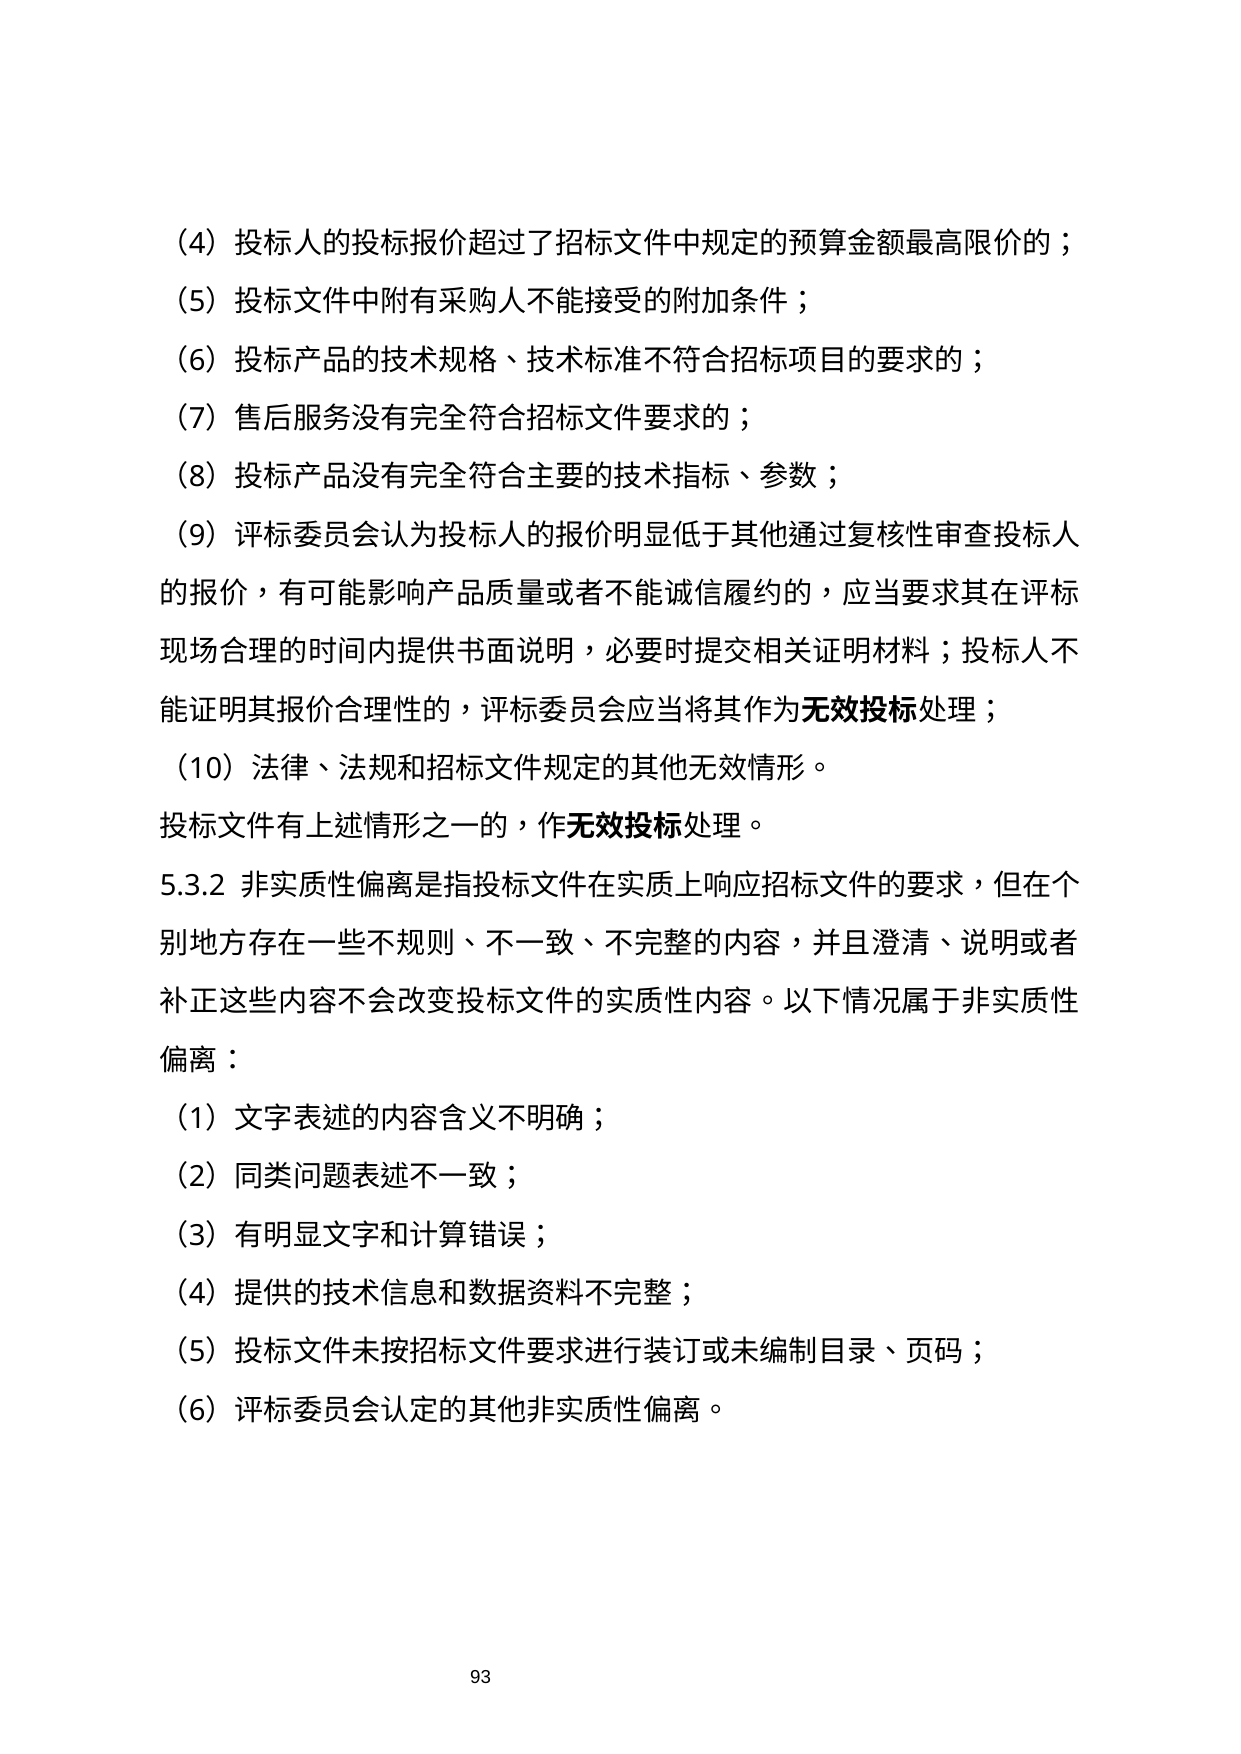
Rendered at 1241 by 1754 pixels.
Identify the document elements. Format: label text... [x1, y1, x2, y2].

list （6）投标产品的技术规格、技术标准不符合招标项目的要求的； [159, 323, 1081, 382]
list （4）投标人的投标报价超过了招标文件中规定的预算金额最高限价的； [159, 207, 1081, 265]
list 投标文件有上述情形之一的，作无效投标处理。 [159, 790, 1081, 848]
list （4）提供的技术信息和数据资料不完整； [159, 1257, 1081, 1315]
list （3）有明显文字和计算错误； [159, 1198, 1081, 1257]
list （7）售后服务没有完全符合招标文件要求的； [159, 382, 1081, 440]
list 5.3.2 非实质性偏离是指投标文件在实质上响应招标文件的要求，但在个别地方存在一些不规则、不一致、不完整的内容，并且澄清、说明或者补正这些内容不会改变投标文件的实质性内容。以下情况属于非实质性偏离： [159, 848, 1081, 1082]
list （6）评标委员会认定的其他非实质性偏离。 [159, 1373, 1081, 1432]
list （9）评标委员会认为投标人的报价明显低于其他通过复核性审查投标人的报价，有可能影响产品质量或者不能诚信履约的，应当要求其在评标现场合理的时间内提供书面说明，必要时提交相关证明材料；投标人不能证明其报价合理性的，评标委员会应当将其作为无效投标处理； [159, 498, 1081, 732]
list （5）投标文件未按招标文件要求进行装订或未编制目录、页码； [159, 1315, 1081, 1373]
list （1）文字表述的内容含义不明确； [159, 1082, 1081, 1140]
list （5）投标文件中附有采购人不能接受的附加条件； [159, 265, 1081, 323]
list （8）投标产品没有完全符合主要的技术指标、参数； [159, 440, 1081, 498]
list （10）法律、法规和招标文件规定的其他无效情形。 [159, 732, 1081, 790]
list （2）同类问题表述不一致； [159, 1140, 1081, 1198]
